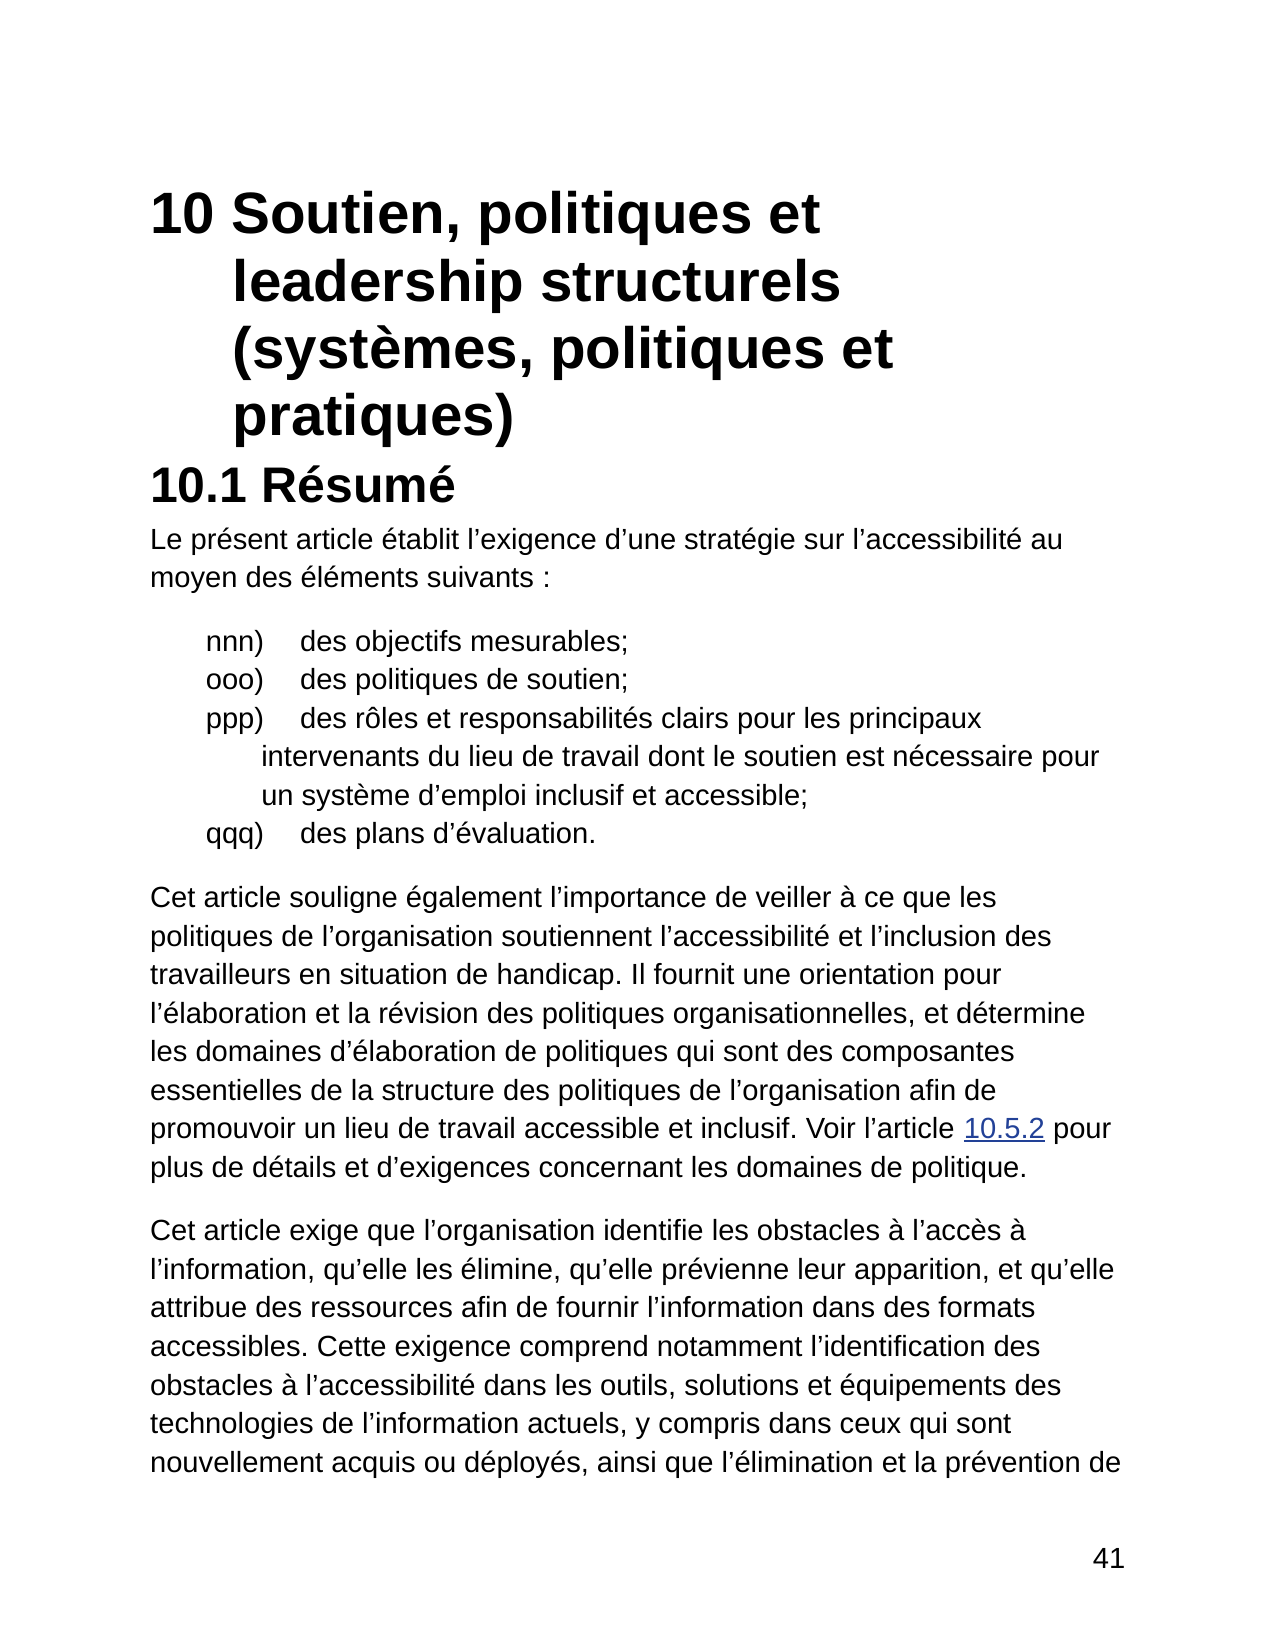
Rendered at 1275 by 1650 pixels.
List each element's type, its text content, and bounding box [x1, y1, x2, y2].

list des objectifs mesurables; [206, 624, 1125, 657]
text Cet article souligne également l’importance de veiller à ce que les politiques de l’organisation soutiennent l’accessibilité et l’inclusion des travailleurs en situation de handicap. Il fournit une orientation pour l’élaboration et la révision des politiques organisationnelles, et détermine les domaines d’élaboration de politiques qui sont des composantes essentielles de la structure des politiques de l’organisation afin de promouvoir un lieu de travail accessible et inclusif. Voir l’article 10.5.2 pour plus de détails et d’exigences concernant les domaines de politique. [150, 880, 1125, 1183]
list des politiques de soutien; [206, 662, 1125, 696]
text Le présent article établit l’exigence d’une stratégie sur l’accessibilité au moyen des éléments suivants : [150, 522, 1125, 594]
list des rôles et responsabilités clairs pour les principaux intervenants du lieu de travail dont le soutien est nécessaire pour un système d’emploi inclusif et accessible; [206, 701, 1125, 811]
subtitle Résumé [150, 456, 1125, 513]
subtitle Soutien, politiques et leadership structurels (systèmes, politiques et pratiques) [150, 179, 1125, 447]
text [150, 1213, 1125, 1478]
list des plans d’évaluation. [206, 816, 1125, 850]
